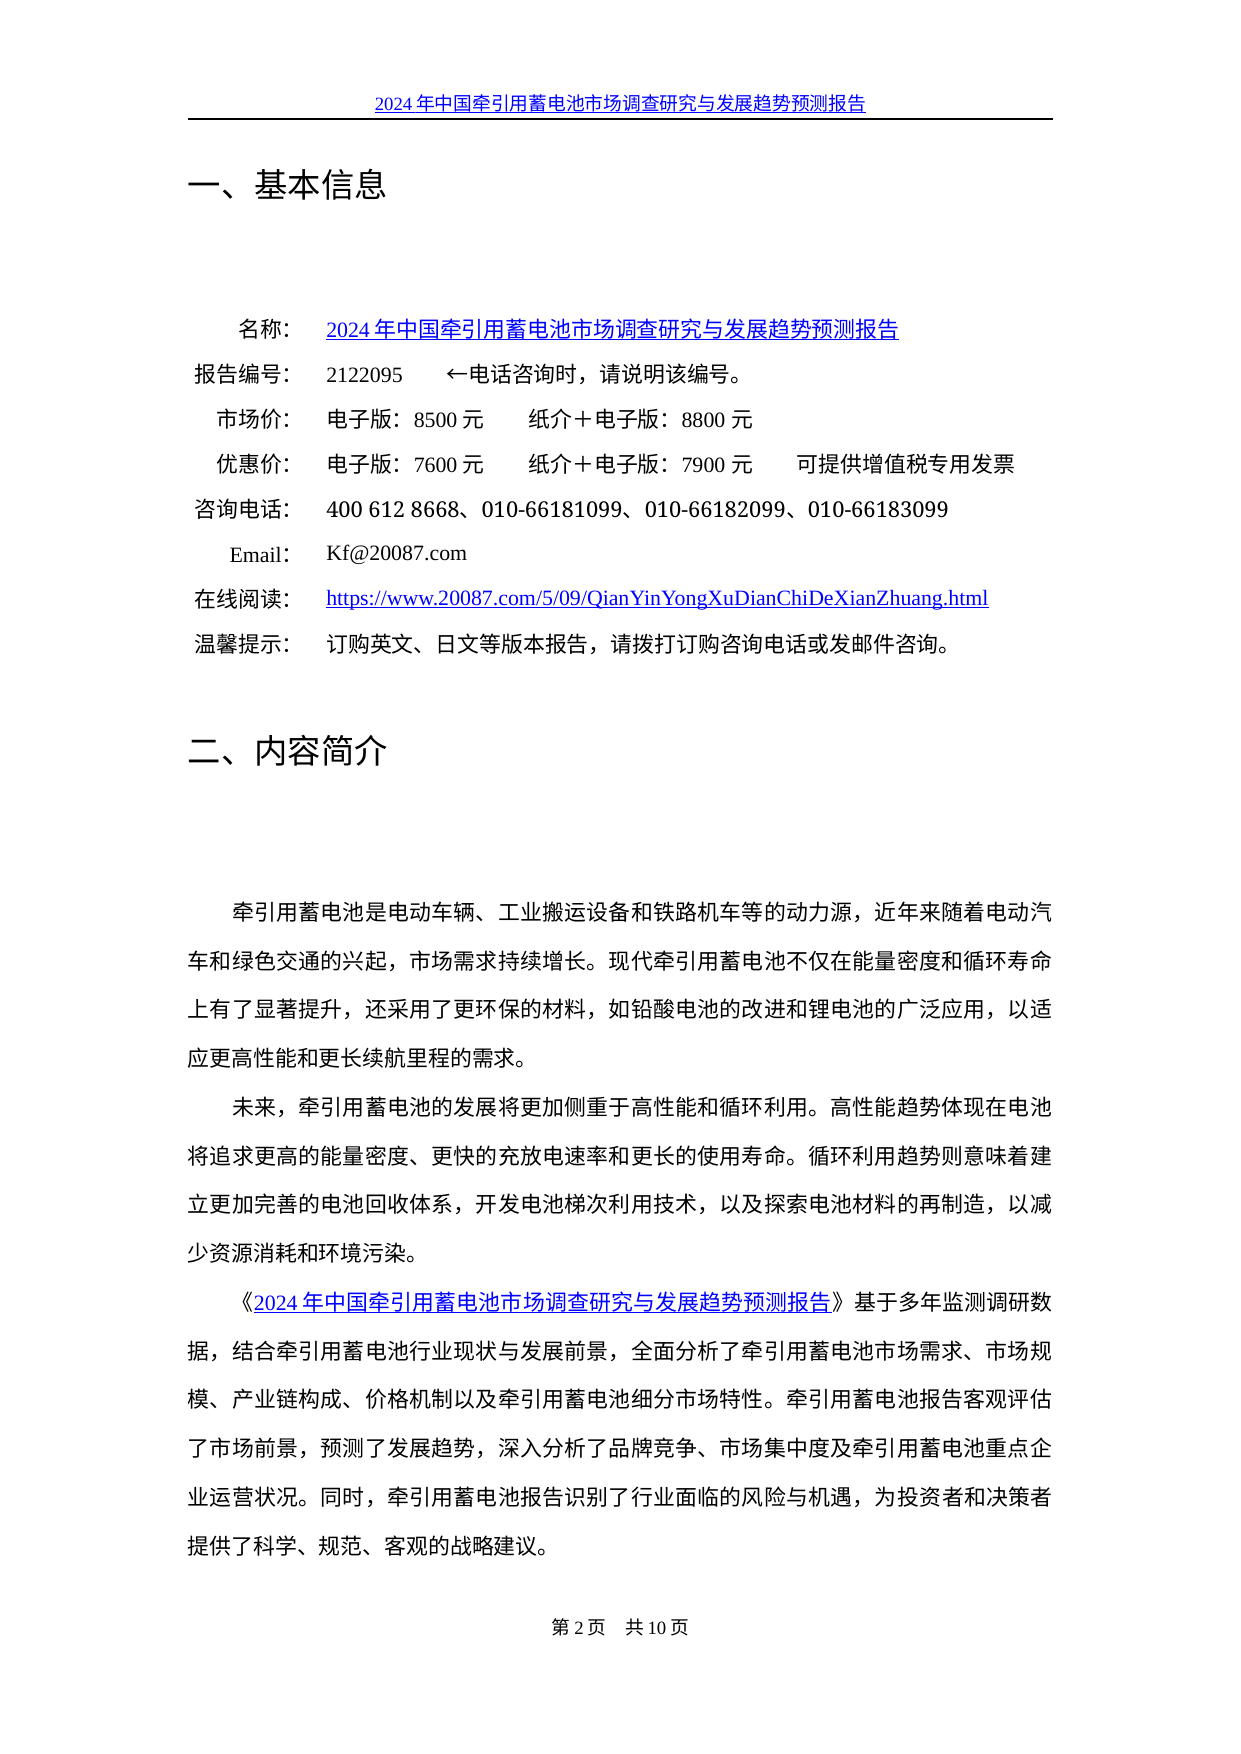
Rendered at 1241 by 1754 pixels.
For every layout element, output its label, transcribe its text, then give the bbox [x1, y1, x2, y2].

table_cell 咨询电话： [167, 492, 315, 537]
title 二、内容简介 [187, 717, 1053, 782]
table_cell 市场价： [167, 402, 315, 447]
table_cell 400 612 8668、010-66181099、010-66182099、010-66183099 [315, 492, 1073, 537]
table_cell 温馨提示： [167, 627, 315, 672]
table_cell 电子版：8500 元 纸介＋电子版：8800 元 [315, 402, 1073, 447]
table_cell Kf@20087.com [315, 537, 1073, 582]
table_cell 订购英文、日文等版本报告，请拨打订购咨询电话或发邮件咨询。 [315, 627, 1073, 672]
table_cell 电子版：7600 元 纸介＋电子版：7900 元 可提供增值税专用发票 [315, 447, 1073, 492]
table_cell 在线阅读： [167, 582, 315, 627]
table_cell [315, 582, 1073, 627]
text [187, 894, 1053, 1561]
title 一、基本信息 [187, 150, 1053, 215]
table_header 2024年中国牵引用蓄电池市场调查研究与发展趋势预测报告 [315, 312, 1073, 357]
table_cell 报告编号： [167, 357, 315, 402]
table_cell Email： [167, 537, 315, 582]
table_cell 优惠价： [167, 447, 315, 492]
table_cell 2122095 ←电话咨询时，请说明该编号。 [315, 357, 1073, 402]
table_header 名称： [167, 312, 315, 357]
